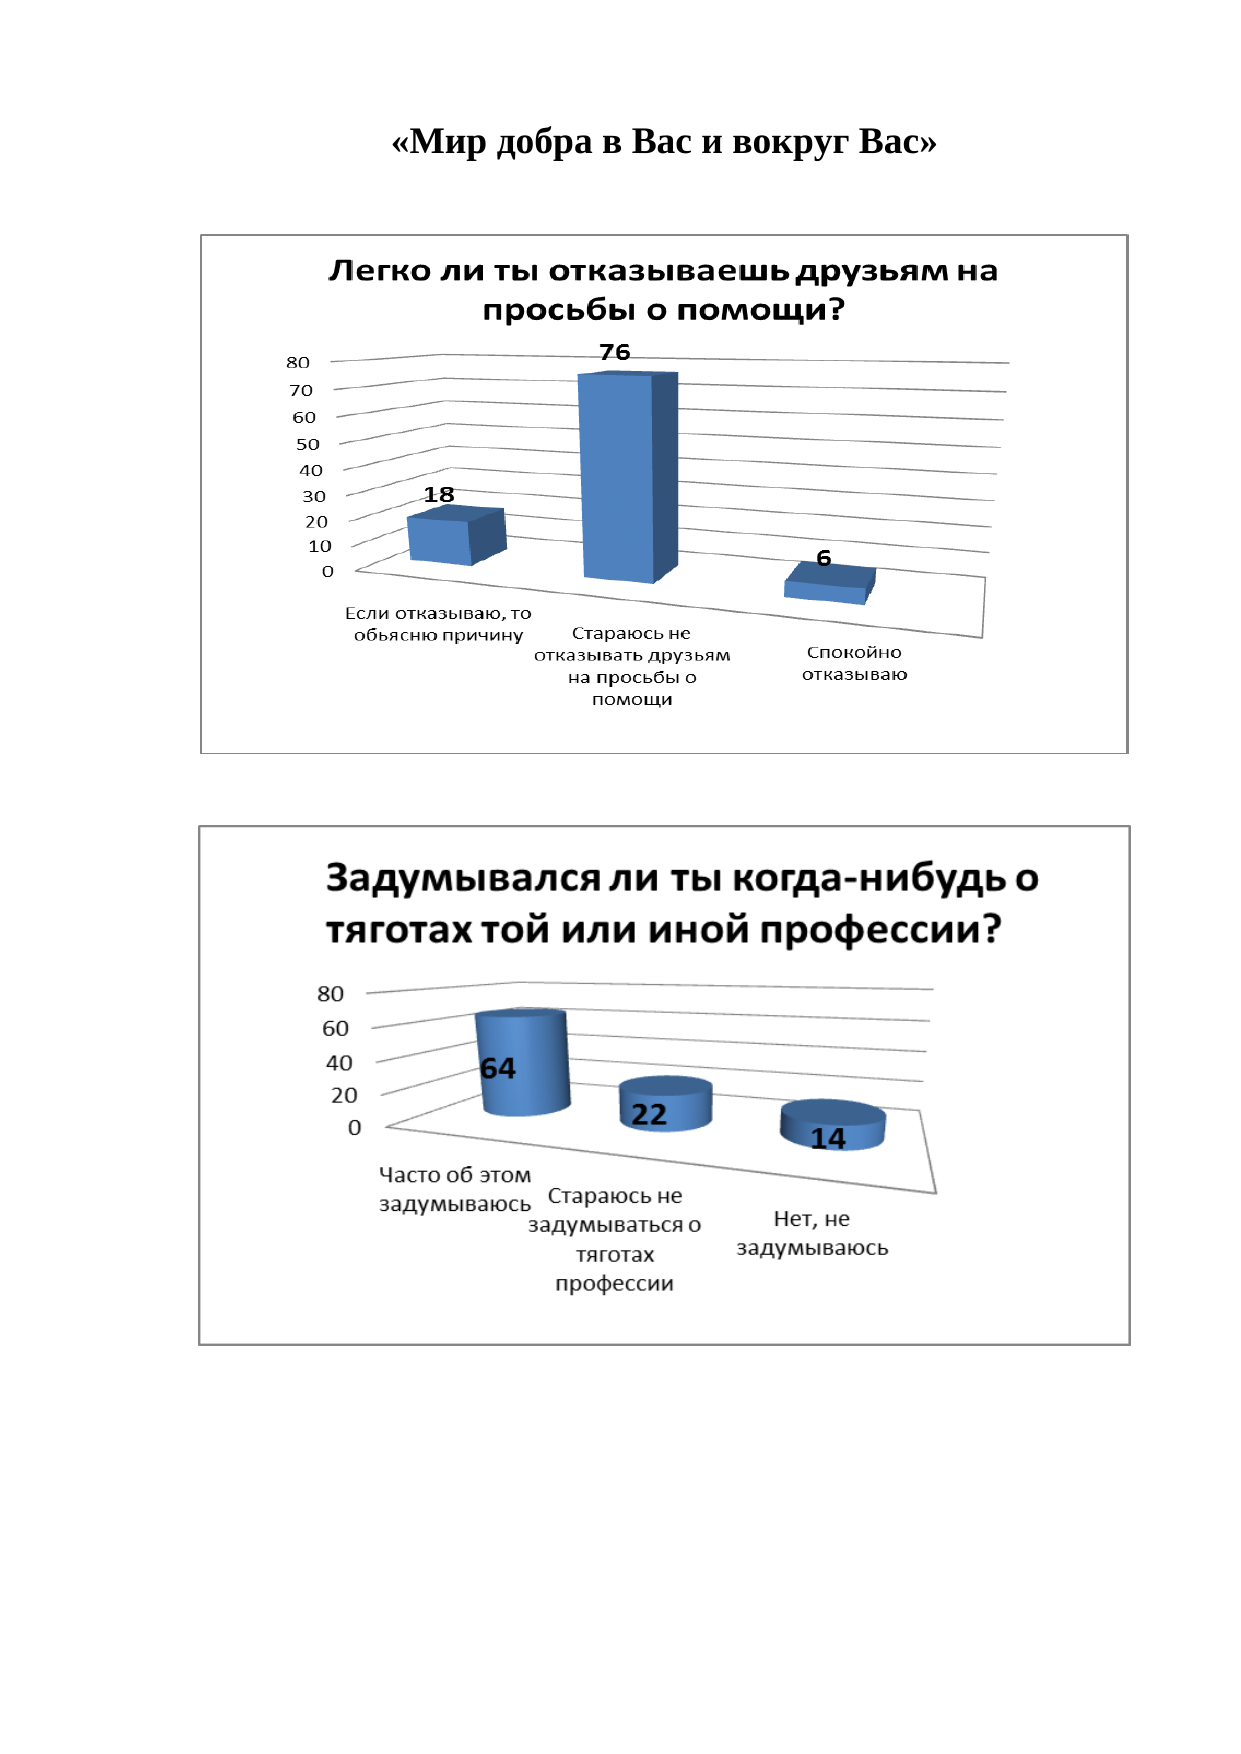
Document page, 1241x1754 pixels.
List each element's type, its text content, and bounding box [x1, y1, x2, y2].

picture [198, 825, 1131, 1346]
text «Мир добра в Вас и вокруг Вас» [177, 118, 1152, 161]
picture [200, 234, 1129, 754]
